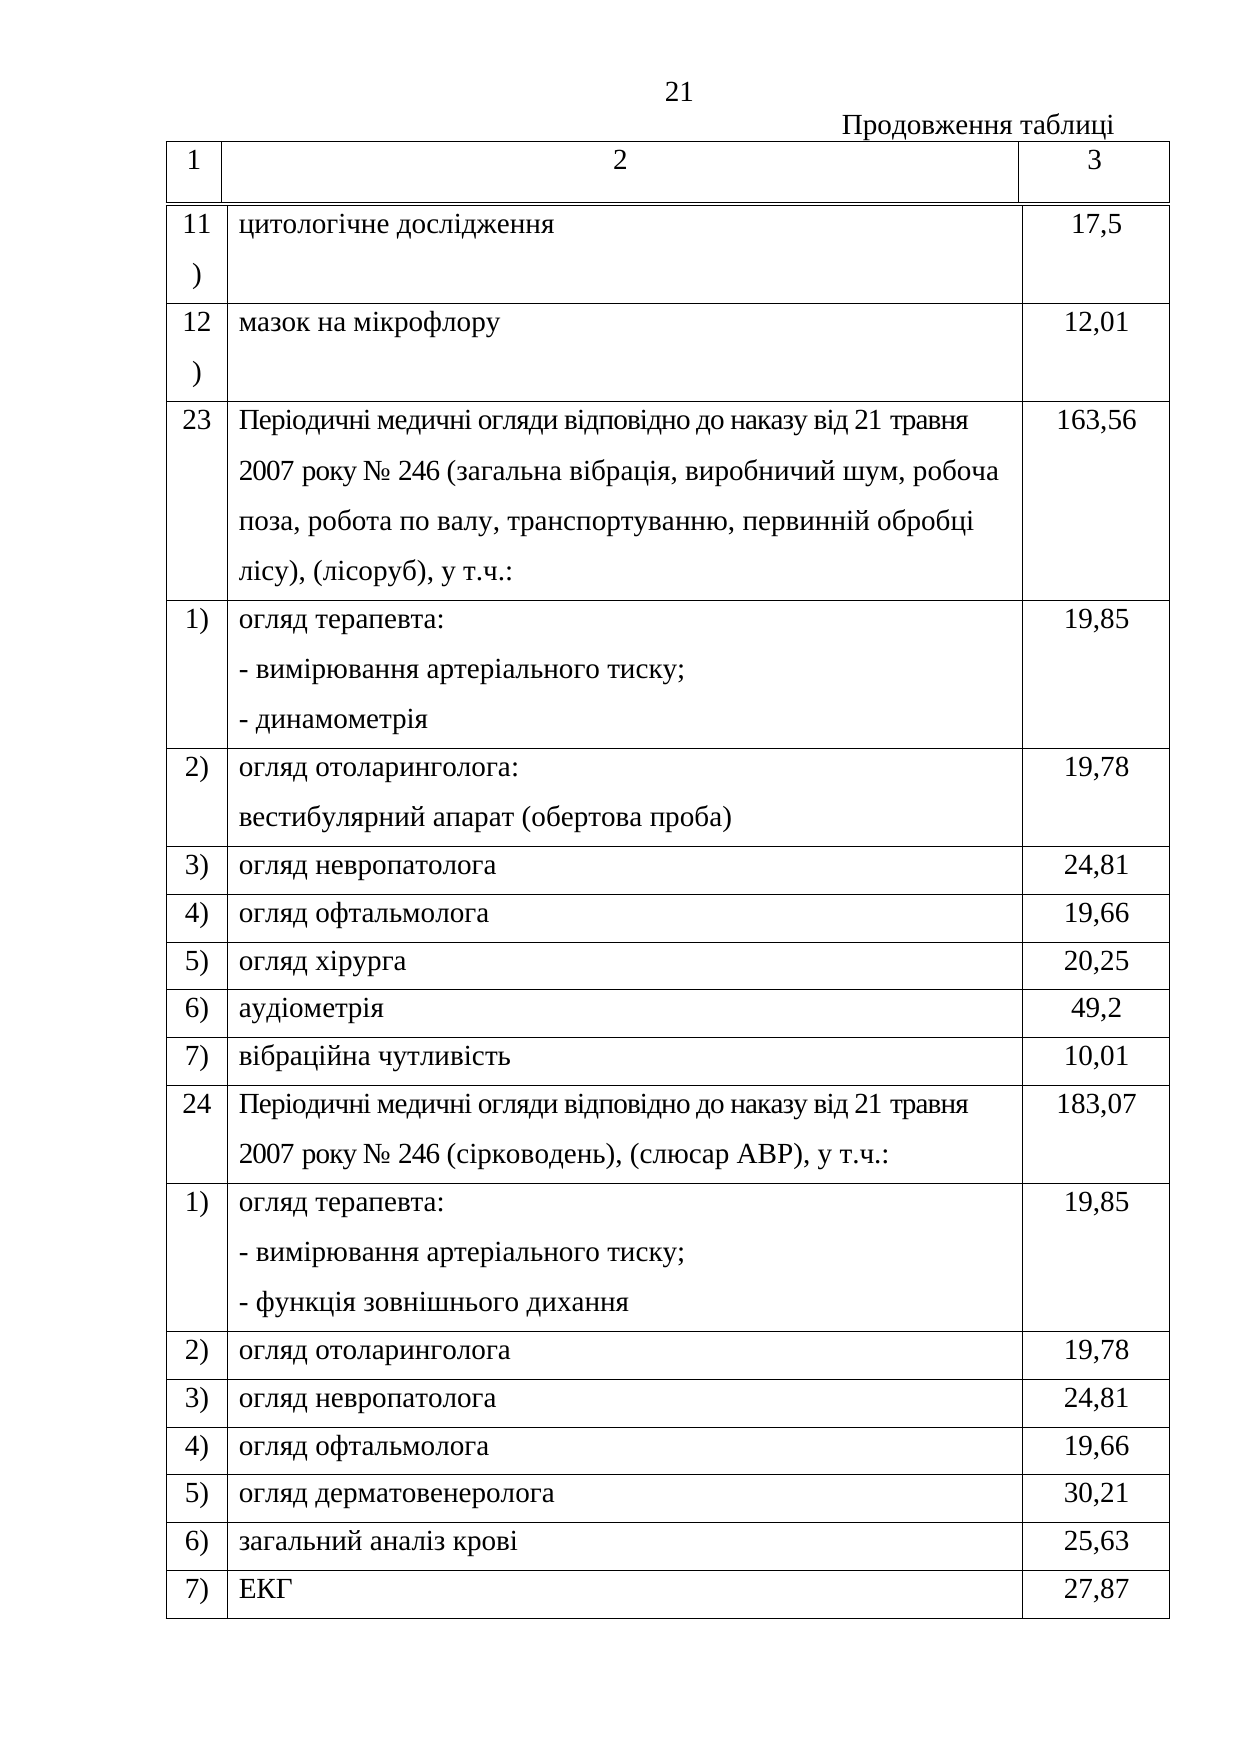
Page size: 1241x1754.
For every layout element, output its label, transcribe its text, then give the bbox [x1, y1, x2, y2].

table_cell 3) [167, 847, 227, 894]
table_cell 19,78 [1023, 749, 1169, 846]
table_cell 12,01 [1023, 304, 1169, 401]
table_cell 19,66 [1023, 895, 1169, 942]
table_cell 11) [167, 206, 227, 303]
table_cell 5) [167, 1475, 227, 1522]
table_cell 3) [167, 1380, 227, 1427]
table_cell цитологічне дослідження [228, 206, 1022, 303]
table_cell 24 [167, 1086, 227, 1183]
table_cell загальний аналіз крові [228, 1523, 1022, 1570]
table_cell аудіометрія [228, 990, 1022, 1037]
table_cell 24,81 [1023, 1380, 1169, 1427]
table_cell 27,87 [1023, 1571, 1169, 1617]
table_cell ЕКГ [228, 1571, 1022, 1617]
table_cell 23 [167, 402, 227, 600]
table_cell 1) [167, 601, 227, 748]
table_cell огляд офтальмолога [228, 1428, 1022, 1474]
table_cell 19,85 [1023, 1184, 1169, 1331]
table_cell 1) [167, 1184, 227, 1331]
table_cell огляд дерматовенеролога [228, 1475, 1022, 1522]
table_cell Періодичні медичні огляди відповідно до наказу від 21 травня 2007 року № 246 (сірководень), (слюсар АВР), у т.ч.: [228, 1086, 1022, 1183]
table_cell вібраційна чутливість [228, 1038, 1022, 1085]
table_cell огляд терапевта: - вимірювання артеріального тиску; - функція зовнішнього дихання [228, 1184, 1022, 1331]
table_cell 4) [167, 895, 227, 942]
table_cell мазок на мікрофлору [228, 304, 1022, 401]
table_cell 2) [167, 749, 227, 846]
table_cell 6) [167, 990, 227, 1037]
table_cell 17,5 [1023, 206, 1169, 303]
table_cell огляд отоларинголога [228, 1332, 1022, 1379]
table_cell огляд офтальмолога [228, 895, 1022, 942]
table_cell 7) [167, 1571, 227, 1617]
table_cell 7) [167, 1038, 227, 1085]
table_cell 2) [167, 1332, 227, 1379]
table_cell 20,25 [1023, 943, 1169, 989]
table_cell огляд отоларинголога: вестибулярний апарат (обертова проба) [228, 749, 1022, 846]
table_cell 24,81 [1023, 847, 1169, 894]
table_cell 10,01 [1023, 1038, 1169, 1085]
table_cell 12) [167, 304, 227, 401]
table_cell 30,21 [1023, 1475, 1169, 1522]
table_cell 19,85 [1023, 601, 1169, 748]
table_cell 4) [167, 1428, 227, 1474]
table_cell 19,66 [1023, 1428, 1169, 1474]
table_cell 6) [167, 1523, 227, 1570]
table_cell огляд невропатолога [228, 847, 1022, 894]
table_cell 19,78 [1023, 1332, 1169, 1379]
table_cell огляд хірурга [228, 943, 1022, 989]
table_cell Періодичні медичні огляди відповідно до наказу від 21 травня 2007 року № 246 (загальна вібрація, виробничий шум, робоча поза, робота по валу, транспортуванню, первинній обробці лісу), (лісоруб), у т.ч.: [228, 402, 1022, 600]
table_cell 183,07 [1023, 1086, 1169, 1183]
table_cell 25,63 [1023, 1523, 1169, 1570]
table_cell огляд терапевта: - вимірювання артеріального тиску; - динамометрія [228, 601, 1022, 748]
table_cell 49,2 [1023, 990, 1169, 1037]
table_cell огляд невропатолога [228, 1380, 1022, 1427]
table_cell 5) [167, 943, 227, 989]
table_cell 163,56 [1023, 402, 1169, 600]
